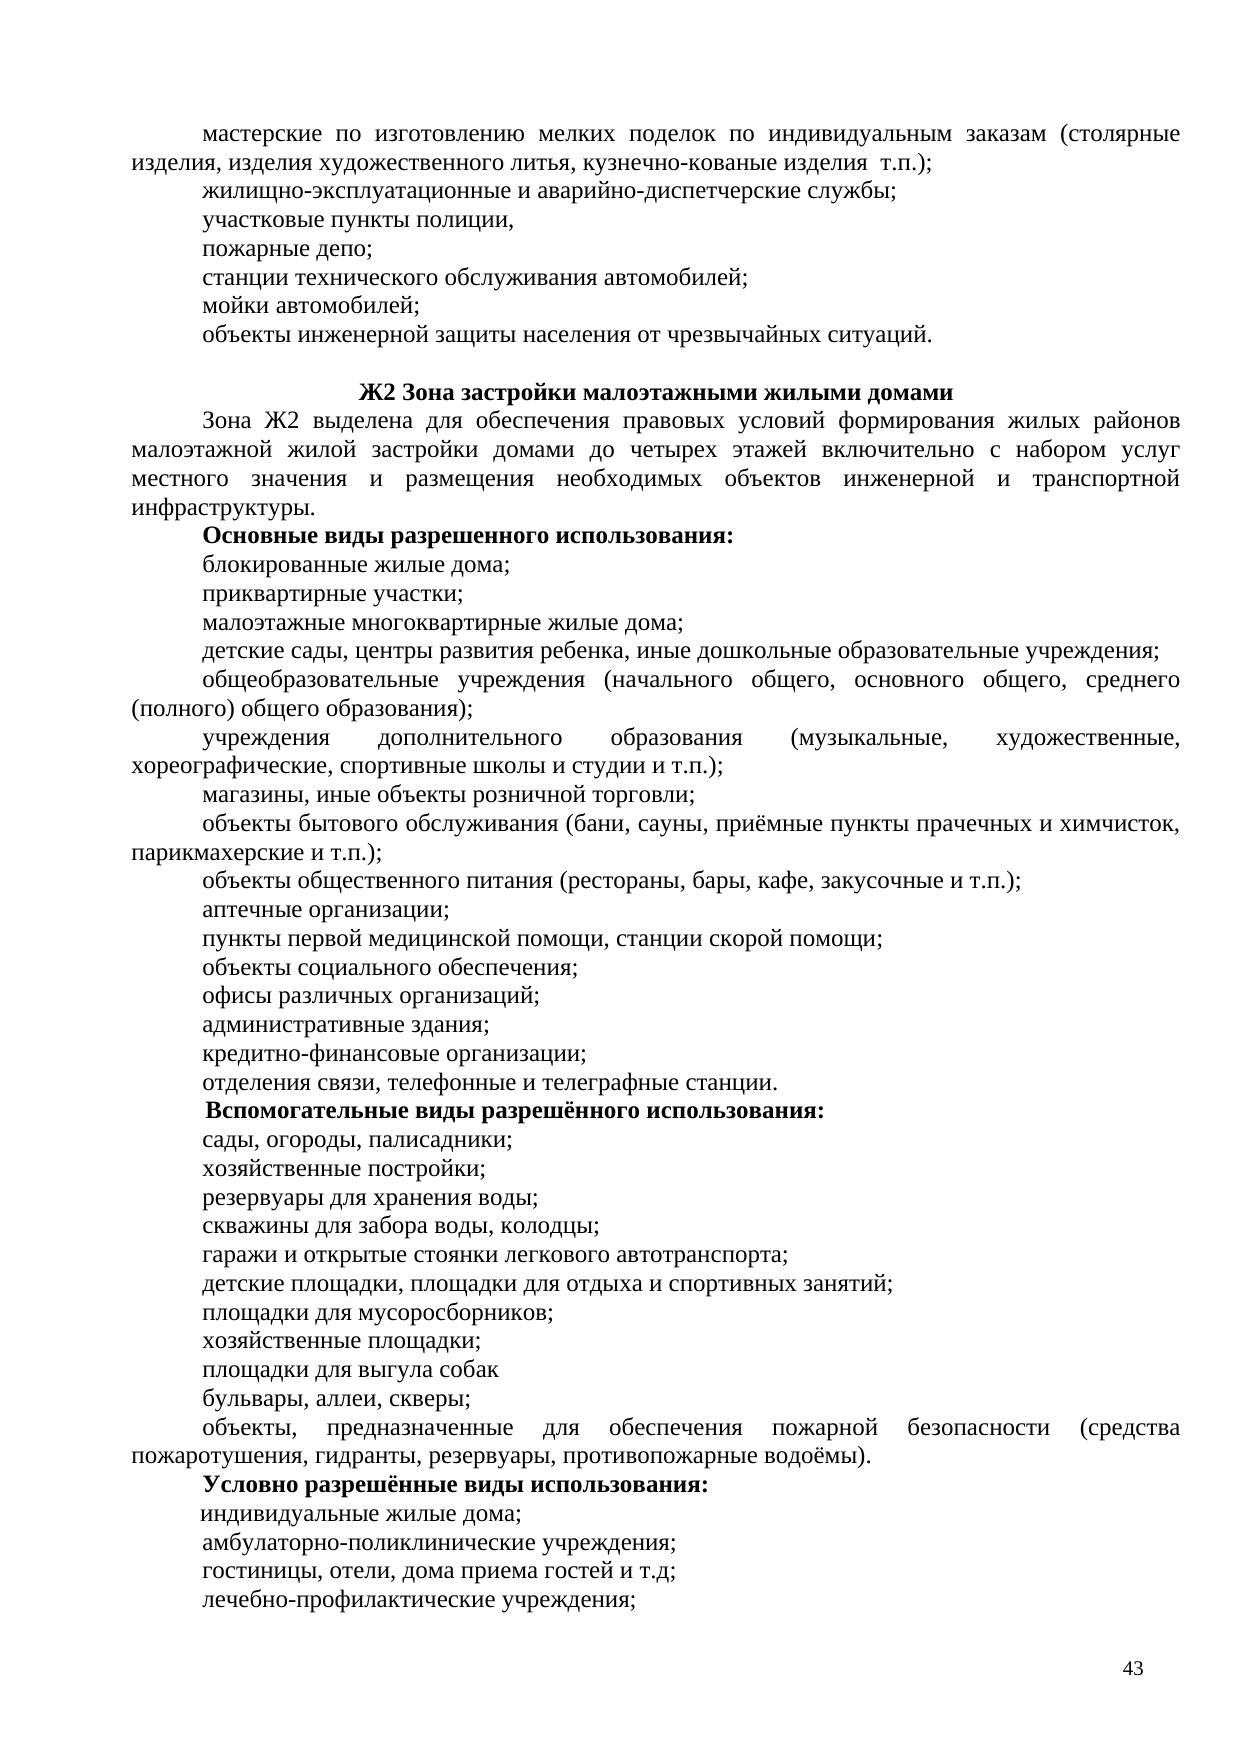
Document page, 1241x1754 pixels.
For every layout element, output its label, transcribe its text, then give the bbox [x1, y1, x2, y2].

text объекты бытового обслуживания (бани, сауны, приёмные пункты прачечных и химчисток, парикмахерские и т.п.); [131, 808, 1181, 866]
text мастерские по изготовлению мелких поделок по индивидуальным заказам (столярные изделия, изделия художественного литья, кузнечно-кованые изделия т.п.); [131, 118, 1181, 176]
text резервуары для хранения воды; [131, 1182, 1181, 1211]
text общеобразовательные учреждения (начального общего, основного общего, среднего (полного) общего образования); [131, 664, 1181, 722]
text участковые пункты полиции, [131, 204, 1181, 233]
text пожарные депо; [131, 233, 1181, 262]
text Условно разрешённые виды использования: [131, 1469, 1181, 1498]
text объекты общественного питания (рестораны, бары, кафе, закусочные и т.п.); [131, 866, 1181, 894]
text хозяйственные постройки; [131, 1153, 1181, 1182]
text Ж2 Зона застройки малоэтажными жилыми домами [131, 377, 1181, 406]
text гостиницы, отели, дома приема гостей и т.д; [131, 1556, 1181, 1584]
text площадки для выгула собак [131, 1354, 1181, 1383]
text аптечные организации; [131, 894, 1181, 923]
text учреждения дополнительного образования (музыкальные, художественные, хореографические, спортивные школы и студии и т.п.); [131, 722, 1181, 779]
text детские площадки, площадки для отдыха и спортивных занятий; [131, 1268, 1181, 1297]
text малоэтажные многоквартирные жилые дома; [131, 607, 1181, 636]
text жилищно-эксплуатационные и аварийно-диспетчерские службы; [131, 176, 1181, 204]
text мойки автомобилей; [131, 291, 1181, 319]
text амбулаторно-поликлинические учреждения; [131, 1527, 1181, 1556]
text отделения связи, телефонные и телеграфные станции. [131, 1067, 1181, 1096]
text скважины для забора воды, колодцы; [131, 1211, 1181, 1239]
text детские сады, центры развития ребенка, иные дошкольные образовательные учреждения; [131, 636, 1181, 664]
text индивидуальные жилые дома; [131, 1498, 1181, 1527]
text пункты первой медицинской помощи, станции скорой помощи; [131, 923, 1181, 952]
text магазины, иные объекты розничной торговли; [131, 779, 1181, 808]
text административные здания; [131, 1009, 1181, 1038]
text Вспомогательные виды разрешённого использования: [131, 1096, 1181, 1124]
text объекты социального обеспечения; [131, 952, 1181, 981]
text блокированные жилые дома; [131, 549, 1181, 578]
text сады, огороды, палисадники; [131, 1124, 1181, 1153]
text Зона Ж2 выделена для обеспечения правовых условий формирования жилых районов малоэтажной жилой застройки домами до четырех этажей включительно с набором услуг местного значения и размещения необходимых объектов инженерной и транспортной инфраструктуры. [131, 406, 1181, 521]
text лечебно-профилактические учреждения; [131, 1584, 1181, 1613]
text офисы различных организаций; [131, 981, 1181, 1009]
text приквартирные участки; [131, 578, 1181, 607]
text кредитно-финансовые организации; [131, 1038, 1181, 1067]
text хозяйственные площадки; [131, 1326, 1181, 1354]
text станции технического обслуживания автомобилей; [131, 262, 1181, 291]
text объекты инженерной защиты населения от чрезвычайных ситуаций. [131, 319, 1181, 348]
text площадки для мусоросборников; [131, 1297, 1181, 1326]
text гаражи и открытые стоянки легкового автотранспорта; [131, 1239, 1181, 1268]
text Основные виды разрешенного использования: [131, 521, 1181, 549]
text объекты, предназначенные для обеспечения пожарной безопасности (средства пожаротушения, гидранты, резервуары, противопожарные водоёмы). [131, 1412, 1181, 1469]
text бульвары, аллеи, скверы; [131, 1383, 1181, 1412]
